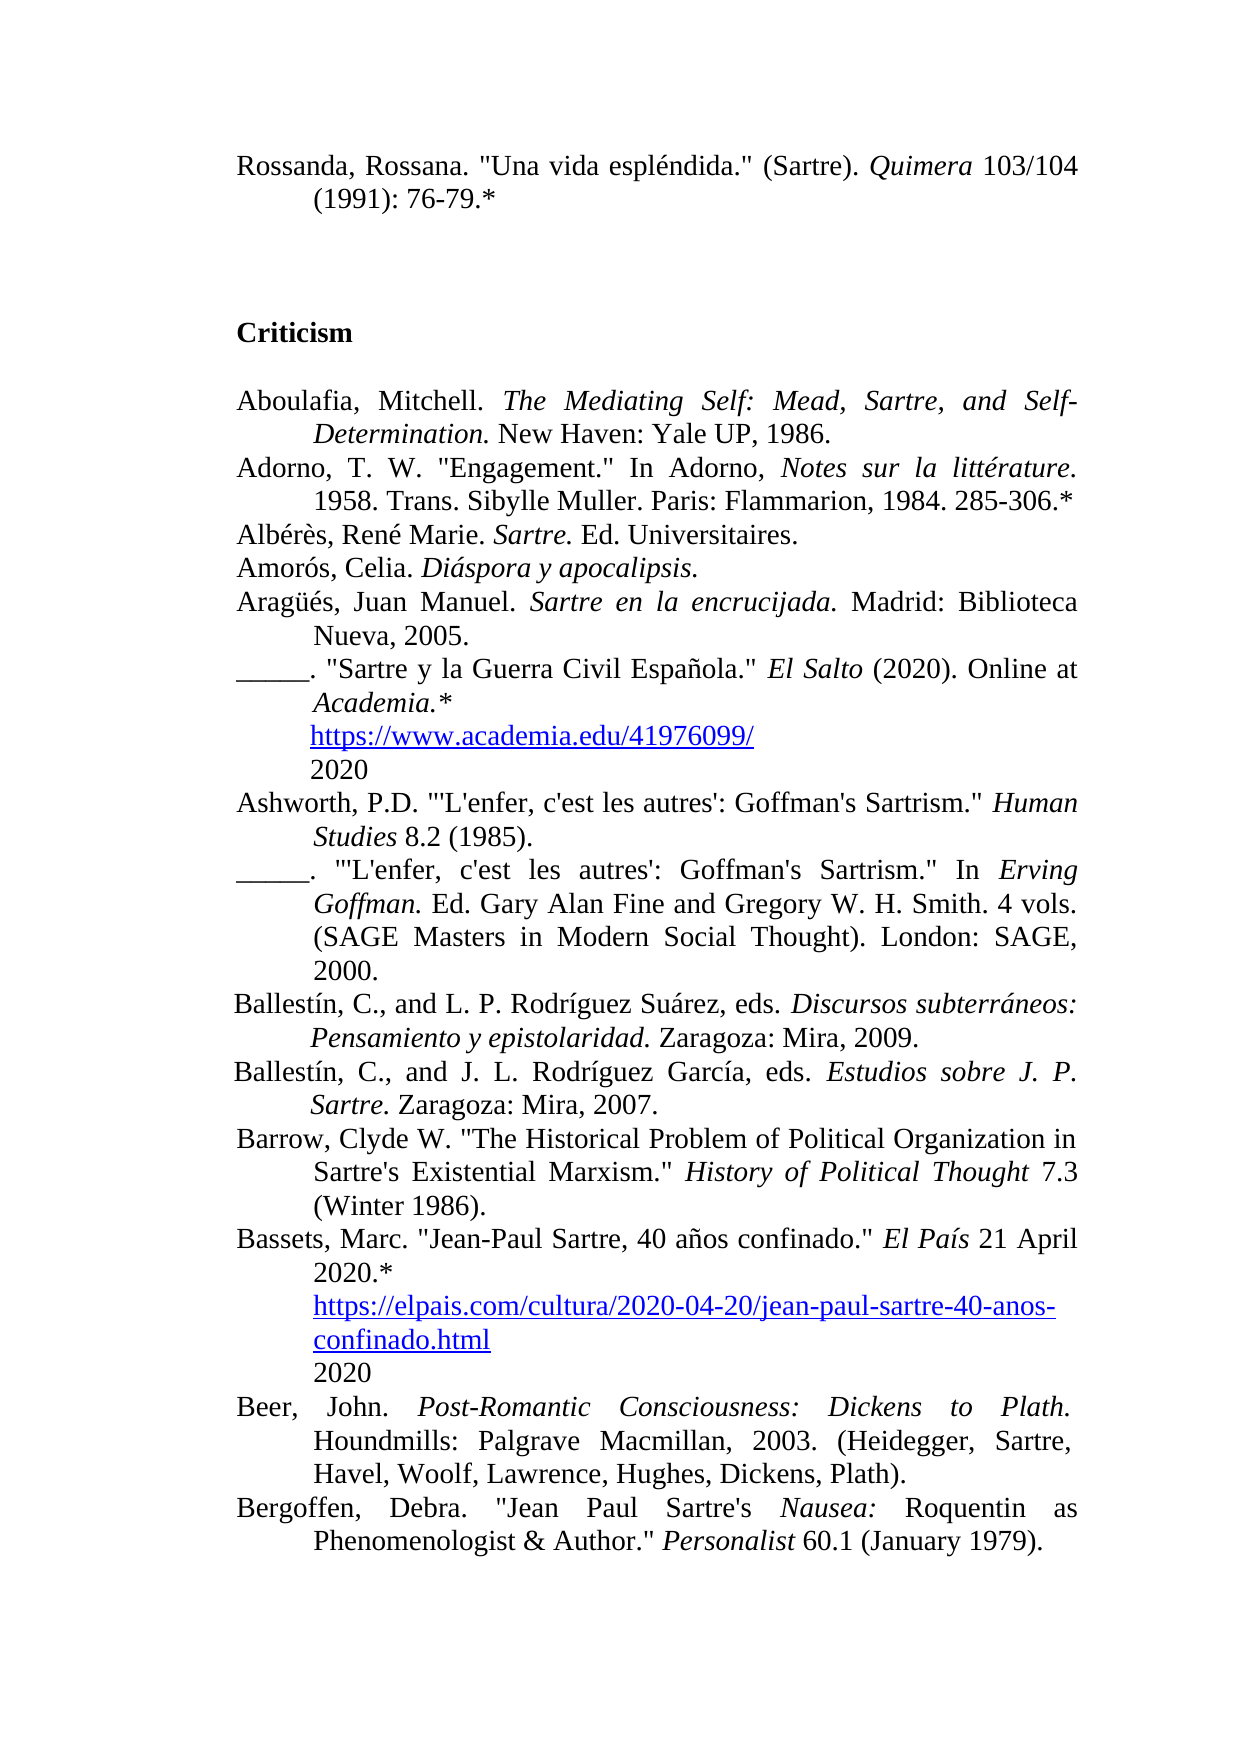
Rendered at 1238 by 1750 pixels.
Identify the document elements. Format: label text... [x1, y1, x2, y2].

text Adorno, T. W. "Engagement." In Adorno, Notes sur la littérature. 1958. Trans. Sibylle Muller. Paris: Flammarion, 1984. 285-306.* [236, 450, 1078, 517]
text Bergoffen, Debra. "Jean Paul Sartre's Nausea: Roquentin as Phenomenologist & Author." Personalist 60.1 (January 1979). [236, 1490, 1078, 1557]
text 2020 [236, 1356, 1078, 1389]
text Ballestín, C., and L. P. Rodríguez Suárez, eds. Discursos subterráneos: Pensamiento y epistolaridad. Zaragoza: Mira, 2009. [233, 987, 1078, 1054]
text Albérès, René Marie. Sartre. Ed. Universitaires. [236, 517, 1078, 551]
text Aboulafia, Mitchell. The Mediating Self: Mead, Sartre, and Self-Determination. New Haven: Yale UP, 1986. [236, 383, 1078, 450]
text _____. "Sartre y la Guerra Civil Española." El Salto (2020). Online at Academia.* [236, 651, 1078, 718]
text Ballestín, C., and J. L. Rodríguez García, eds. Estudios sobre J. P. Sartre. Zaragoza: Mira, 2007. [233, 1054, 1078, 1121]
text Aragüés, Juan Manuel. Sartre en la encrucijada. Madrid: Biblioteca Nueva, 2005. [236, 584, 1078, 651]
text Amorós, Celia. Diáspora y apocalipsis. [236, 551, 1078, 584]
text https://elpais.com/cultura/2020-04-20/jean-paul-sartre-40-anos-confinado.html [236, 1288, 1078, 1356]
text Ashworth, P.D. "'L'enfer, c'est les autres': Goffman's Sartrism." Human Studies 8.2 (1985). [236, 785, 1078, 852]
text _____. "'L'enfer, c'est les autres': Goffman's Sartrism." In Erving Goffman. Ed. Gary Alan Fine and Gregory W. H. Smith. 4 vols. (SAGE Masters in Modern Social Thought). London: SAGE, 2000. [236, 852, 1078, 987]
text 2020 [236, 752, 1078, 785]
text Barrow, Clyde W. "The Historical Problem of Political Organization in Sartre's Existential Marxism." History of Political Thought 7.3 (Winter 1986). [236, 1121, 1078, 1221]
text Criticism [236, 315, 1078, 349]
text https://www.academia.edu/41976099/ [236, 718, 1078, 752]
text Rossanda, Rossana. "Una vida espléndida." (Sartre). Quimera 103/104 (1991): 76-79.* [236, 148, 1078, 215]
text Beer, John. Post-Romantic Consciousness: Dickens to Plath. Houndmills: Palgrave Macmillan, 2003. (Heidegger, Sartre, Havel, Woolf, Lawrence, Hughes, Dickens, Plath). [236, 1389, 1072, 1490]
text Bassets, Marc. "Jean-Paul Sartre, 40 años confinado." El País 21 April 2020.* [236, 1221, 1078, 1288]
